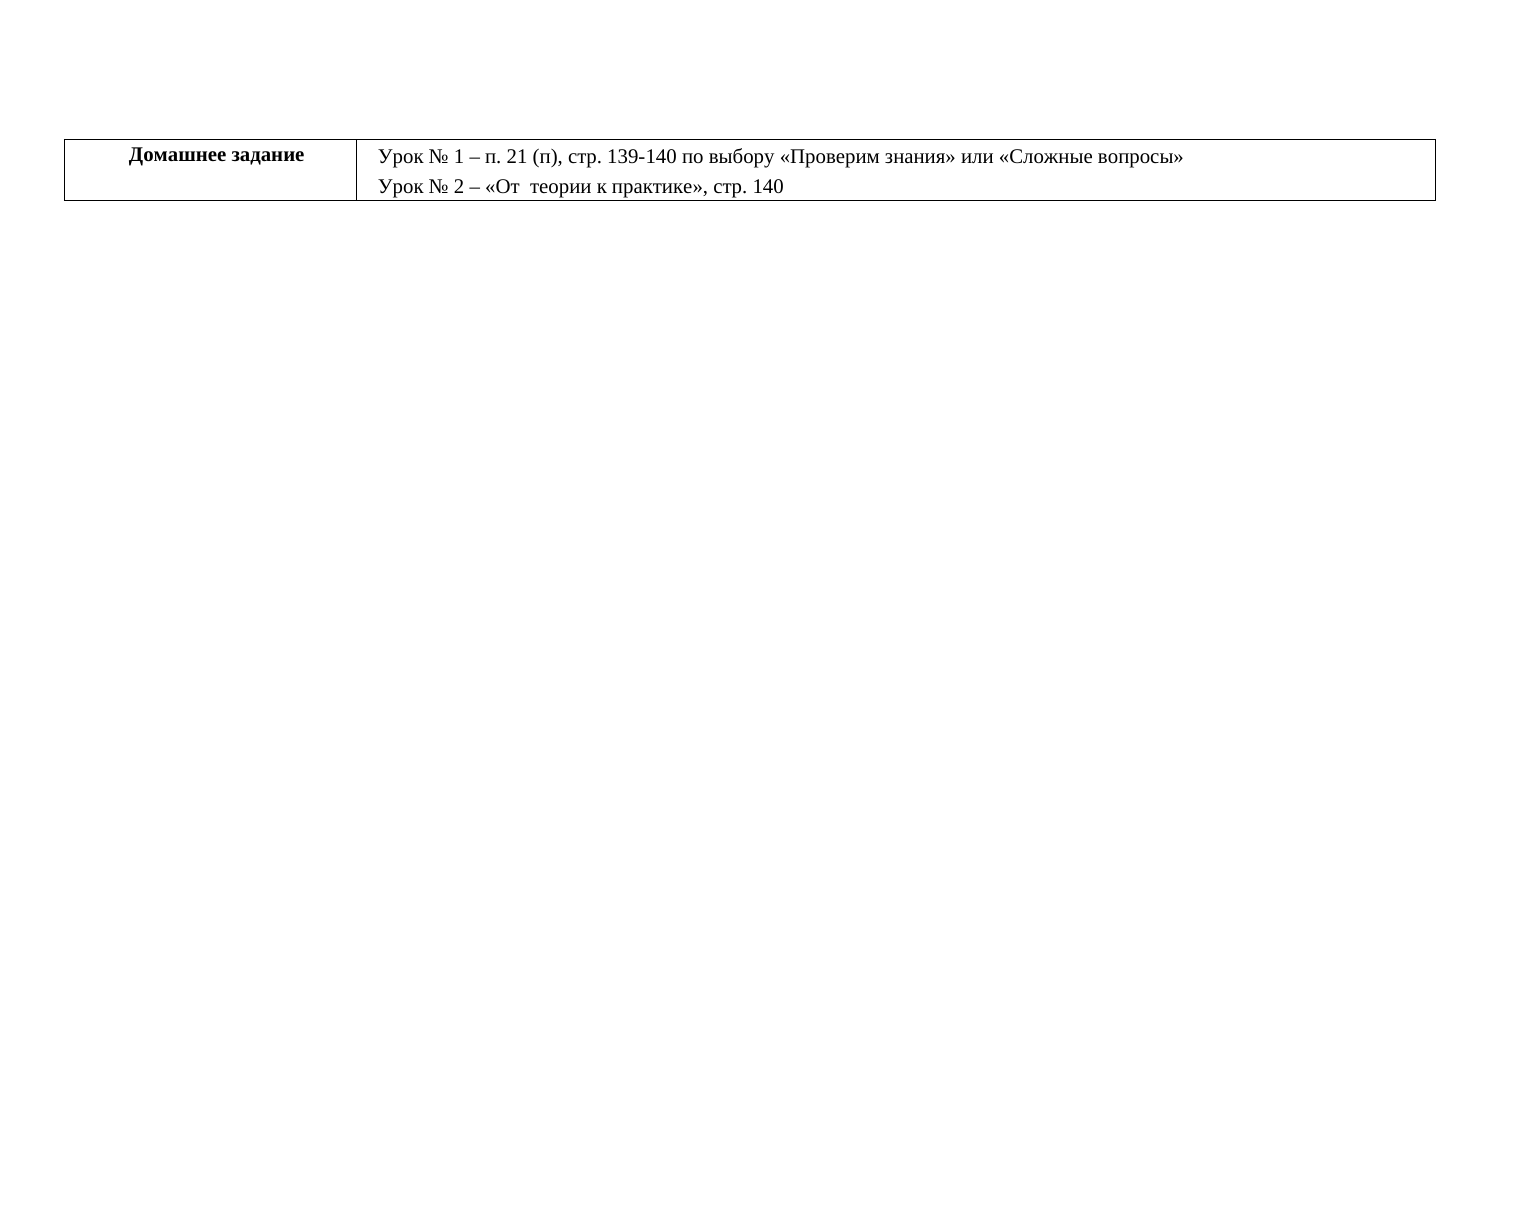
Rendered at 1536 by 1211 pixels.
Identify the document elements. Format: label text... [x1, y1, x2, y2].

table_cell Домашнее задание [65, 140, 356, 200]
table_cell Урок № 1 – п. 21 (п), стр. 139-140 по выбору «Проверим знания» или «Сложные вопросы» Урок № 2 – «От теории к практике», стр. 140 [357, 140, 1435, 200]
